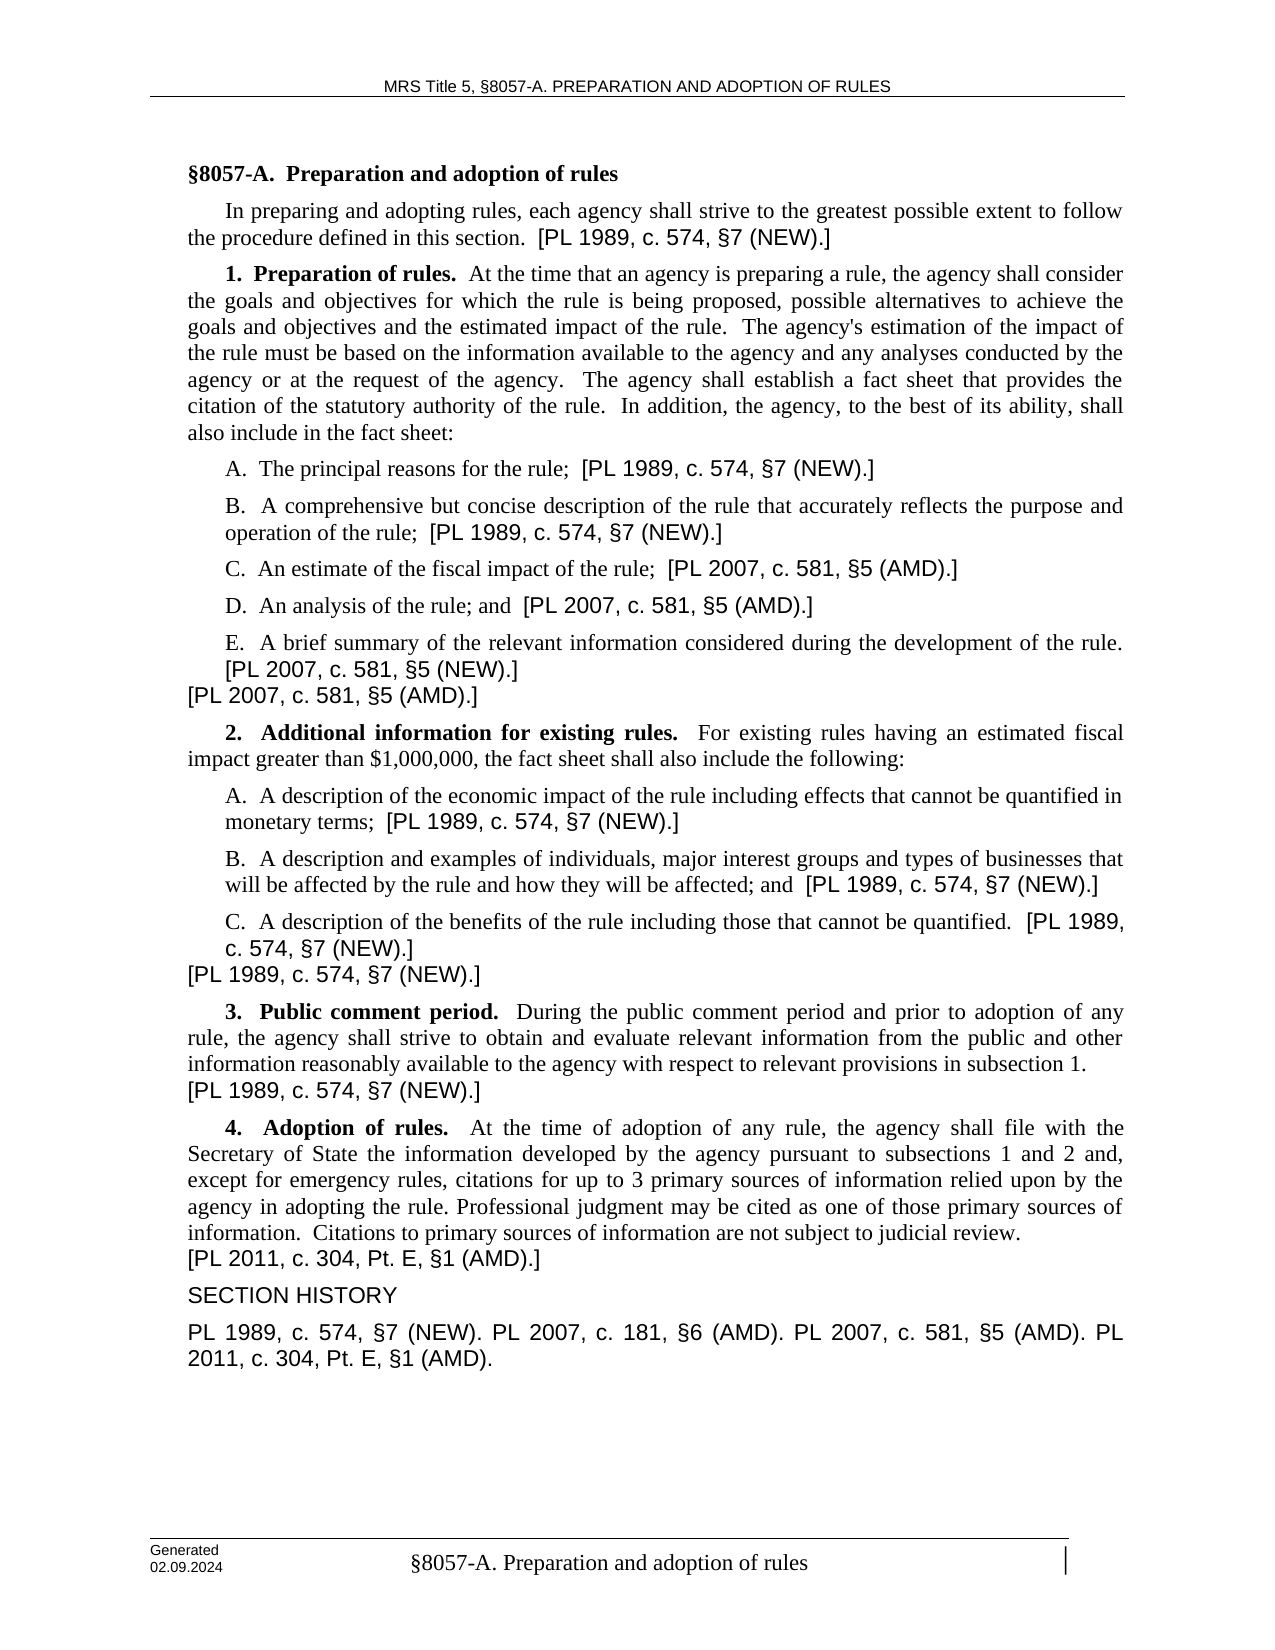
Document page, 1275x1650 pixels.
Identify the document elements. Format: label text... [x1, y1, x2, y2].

text [PL 2007, c. 581, §5 (AMD).] [187, 682, 1125, 708]
text D. An analysis of the rule; and [PL 2007, c. 581, §5 (AMD).] [225, 592, 1125, 619]
text SECTION HISTORY [187, 1282, 1125, 1308]
text 2. Additional information for existing rules. For existing rules having an estimated fiscal impact greater than $1,000,000, the fact sheet shall also include the following: [187, 719, 1125, 771]
text E. A brief summary of the relevant information considered during the development of the rule. [PL 2007, c. 581, §5 (NEW).] [225, 629, 1125, 682]
text B. A comprehensive but concise description of the rule that accurately reflects the purpose and operation of the rule; [PL 1989, c. 574, §7 (NEW).] [225, 492, 1125, 545]
text In preparing and adopting rules, each agency shall strive to the greatest possible extent to follow the procedure defined in this section. [PL 1989, c. 574, §7 (NEW).] [187, 197, 1125, 250]
text [PL 1989, c. 574, §7 (NEW).] [187, 961, 1125, 987]
text [PL 1989, c. 574, §7 (NEW).] [187, 1077, 1125, 1103]
text PL 1989, c. 574, §7 (NEW). PL 2007, c. 181, §6 (AMD). PL 2007, c. 581, §5 (AMD). PL 2011, c. 304, Pt. E, §1 (AMD). [187, 1319, 1125, 1372]
text [PL 2011, c. 304, Pt. E, §1 (AMD).] [187, 1245, 1125, 1272]
text A. A description of the economic impact of the rule including effects that cannot be quantified in monetary terms; [PL 1989, c. 574, §7 (NEW).] [225, 782, 1125, 834]
text B. A description and examples of individuals, major interest groups and types of businesses that will be affected by the rule and how they will be affected; and [PL 1989, c. 574, §7 (NEW).] [225, 845, 1125, 898]
text 4. Adoption of rules. At the time of adoption of any rule, the agency shall file with the Secretary of State the information developed by the agency pursuant to subsections 1 and 2 and, except for emergency rules, citations for up to 3 primary sources of information relied upon by the agency in adopting the rule. Professional judgment may be cited as one of those primary sources of information. Citations to primary sources of information are not subject to judicial review. [187, 1114, 1125, 1245]
text C. An estimate of the fiscal impact of the rule; [PL 2007, c. 581, §5 (AMD).] [225, 555, 1125, 582]
text 1. Preparation of rules. At the time that an agency is preparing a rule, the agency shall consider the goals and objectives for which the rule is being proposed, possible alternatives to achieve the goals and objectives and the estimated impact of the rule. The agency's estimation of the impact of the rule must be based on the information available to the agency and any analyses conducted by the agency or at the request of the agency. The agency shall establish a fact sheet that provides the citation of the statutory authority of the rule. In addition, the agency, to the best of its ability, shall also include in the fact sheet: [187, 260, 1125, 445]
text C. A description of the benefits of the rule including those that cannot be quantified. [PL 1989, c. 574, §7 (NEW).] [225, 908, 1125, 961]
text §8057-A. Preparation and adoption of rules [187, 160, 1125, 187]
text A. The principal reasons for the rule; [PL 1989, c. 574, §7 (NEW).] [225, 455, 1125, 482]
text 3. Public comment period. During the public comment period and prior to adoption of any rule, the agency shall strive to obtain and evaluate relevant information from the public and other information reasonably available to the agency with respect to relevant provisions in subsection 1. [187, 998, 1125, 1077]
